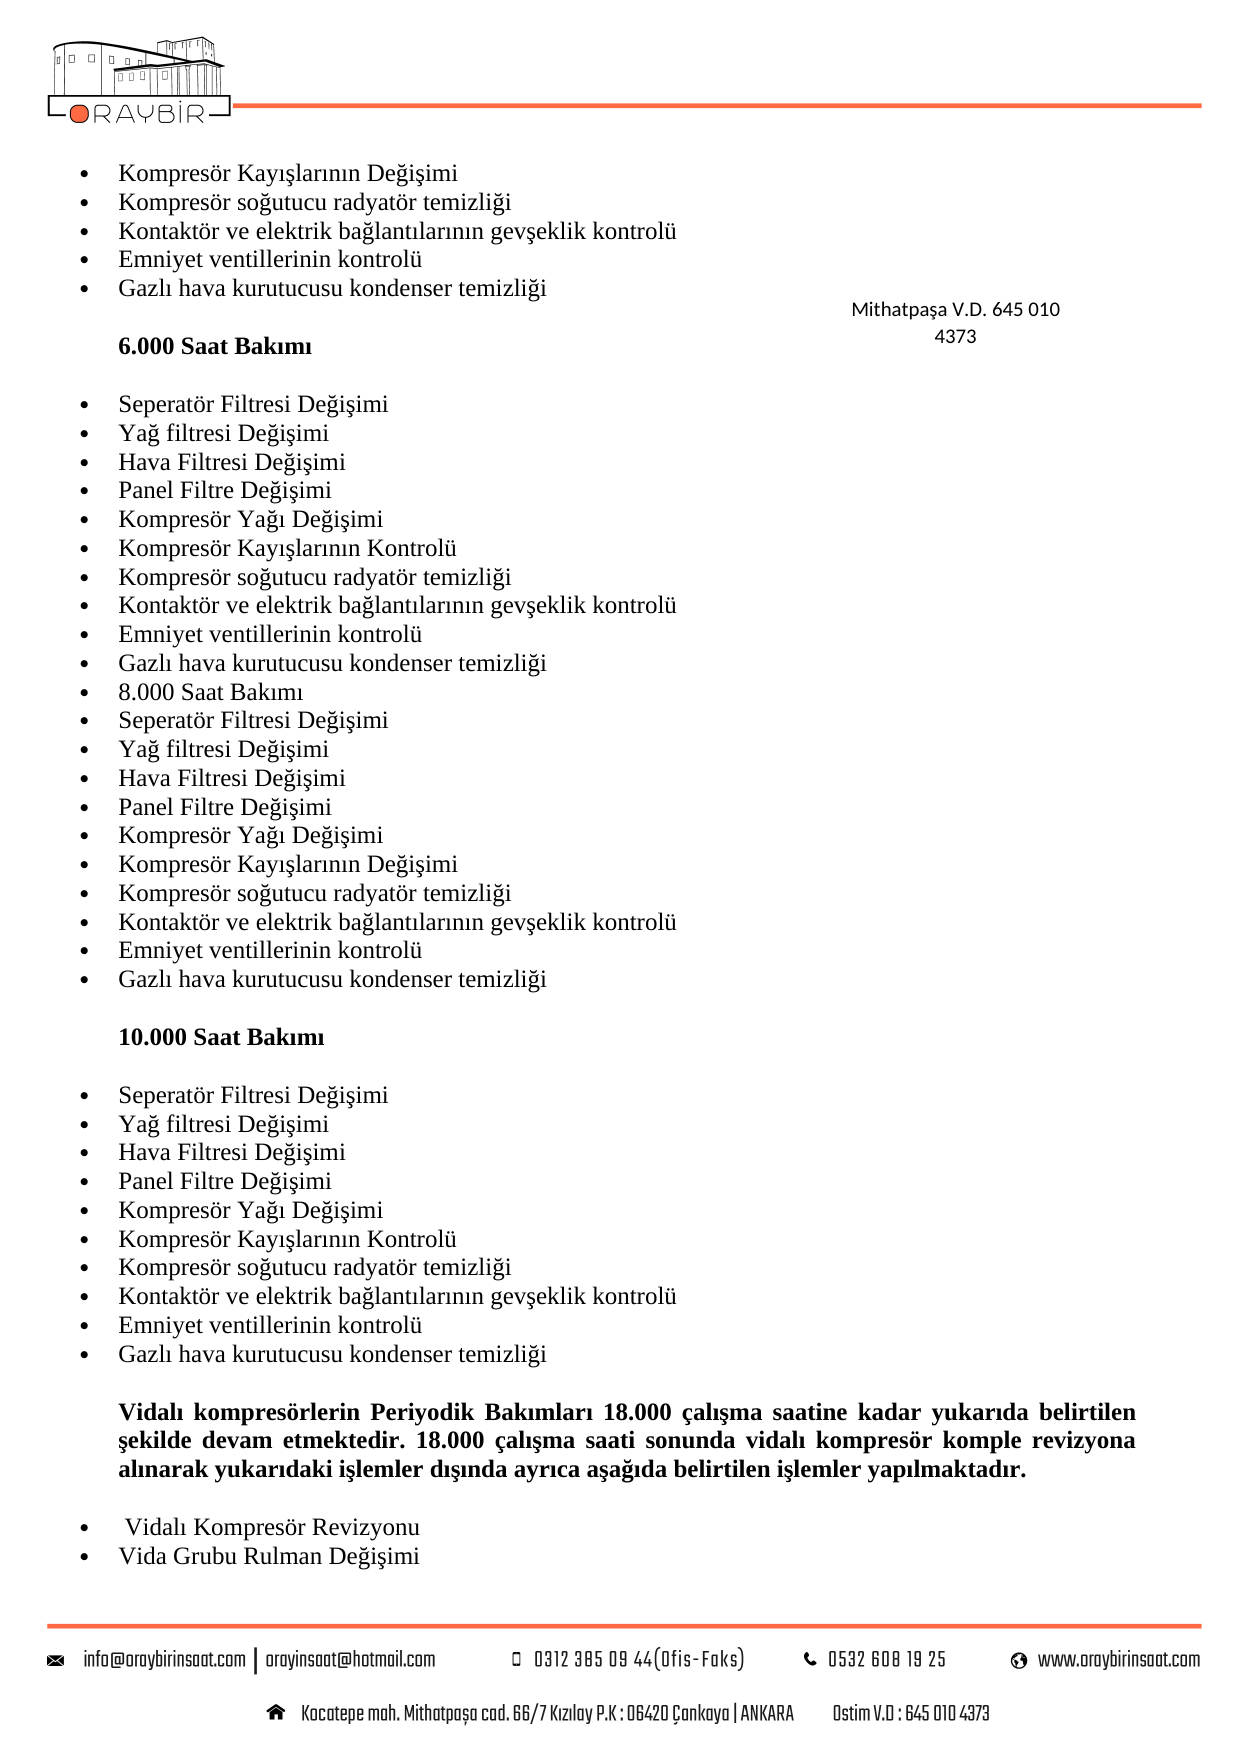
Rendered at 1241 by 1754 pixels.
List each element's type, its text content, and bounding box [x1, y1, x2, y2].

list Kompresör Yağı Değişimi [81, 1195, 1240, 1224]
list Hava Filtresi Değişimi [81, 447, 1240, 475]
list Panel Filtre Değişimi [81, 475, 1240, 504]
list Kompresör soğutucu radyatör temizliği [81, 562, 1240, 590]
list Kompresör Kayışlarının Kontrolü [81, 1224, 1240, 1252]
list Emniyet ventillerinin kontrolü [81, 619, 1240, 648]
text 10.000 Saat Bakımı [118, 1022, 1240, 1051]
list Kompresör soğutucu radyatör temizliği [81, 187, 1240, 216]
list Kontaktör ve elektrik bağlantılarının gevşeklik kontrolü [81, 216, 1240, 244]
list Gazlı hava kurutucusu kondenser temizliği [81, 964, 1240, 993]
list Emniyet ventillerinin kontrolü [81, 935, 1240, 964]
list Seperatör Filtresi Değişimi [81, 389, 1240, 418]
text Vidalı kompresörlerin Periyodik Bakımları 18.000 çalışma saatine kadar yukarıda belirtilen şekilde devam etmektedir. 18.000 çalışma saati sonunda vidalı kompresör komple revizyona alınarak yukarıdaki işlemler dışında ayrıca aşağıda belirtilen işlemler yapılmaktadır. [118, 1397, 1137, 1483]
list Kompresör soğutucu radyatör temizliği [81, 878, 1240, 907]
list Kontaktör ve elektrik bağlantılarının gevşeklik kontrolü [81, 590, 1240, 619]
list Gazlı hava kurutucusu kondenser temizliği [81, 273, 1240, 302]
list Hava Filtresi Değişimi [81, 1137, 1240, 1166]
list Panel Filtre Değişimi [81, 1166, 1240, 1195]
list Hava Filtresi Değişimi [81, 763, 1240, 792]
list Kompresör soğutucu radyatör temizliği [81, 1252, 1240, 1281]
list Kontaktör ve elektrik bağlantılarının gevşeklik kontrolü [81, 907, 1240, 935]
list Emniyet ventillerinin kontrolü [81, 244, 1240, 273]
text 6.000 Saat Bakımı [118, 331, 1240, 360]
picture [0, 0, 1241, 159]
list Emniyet ventillerinin kontrolü [81, 1310, 1240, 1339]
list Yağ filtresi Değişimi [81, 418, 1240, 447]
list Vida Grubu Rulman Değişimi [81, 1541, 1240, 1569]
list Kontaktör ve elektrik bağlantılarının gevşeklik kontrolü [81, 1281, 1240, 1310]
list Seperatör Filtresi Değişimi [81, 1080, 1240, 1109]
list Yağ filtresi Değişimi [81, 1109, 1240, 1137]
list Panel Filtre Değişimi [81, 792, 1240, 820]
picture [0, 1593, 1241, 1754]
list Yağ filtresi Değişimi [81, 734, 1240, 763]
list Gazlı hava kurutucusu kondenser temizliği [81, 648, 1240, 677]
list 8.000 Saat Bakımı [81, 677, 1240, 705]
list Kompresör Yağı Değişimi [81, 504, 1240, 533]
list Kompresör Kayışlarının Değişimi [81, 159, 1240, 187]
list Seperatör Filtresi Değişimi [81, 705, 1240, 734]
list Kompresör Kayışlarının Değişimi [81, 849, 1240, 878]
list Kompresör Yağı Değişimi [81, 820, 1240, 849]
list Gazlı hava kurutucusu kondenser temizliği [81, 1339, 1240, 1367]
list Kompresör Kayışlarının Kontrolü [81, 533, 1240, 562]
list Vidalı Kompresör Revizyonu [81, 1512, 1240, 1541]
